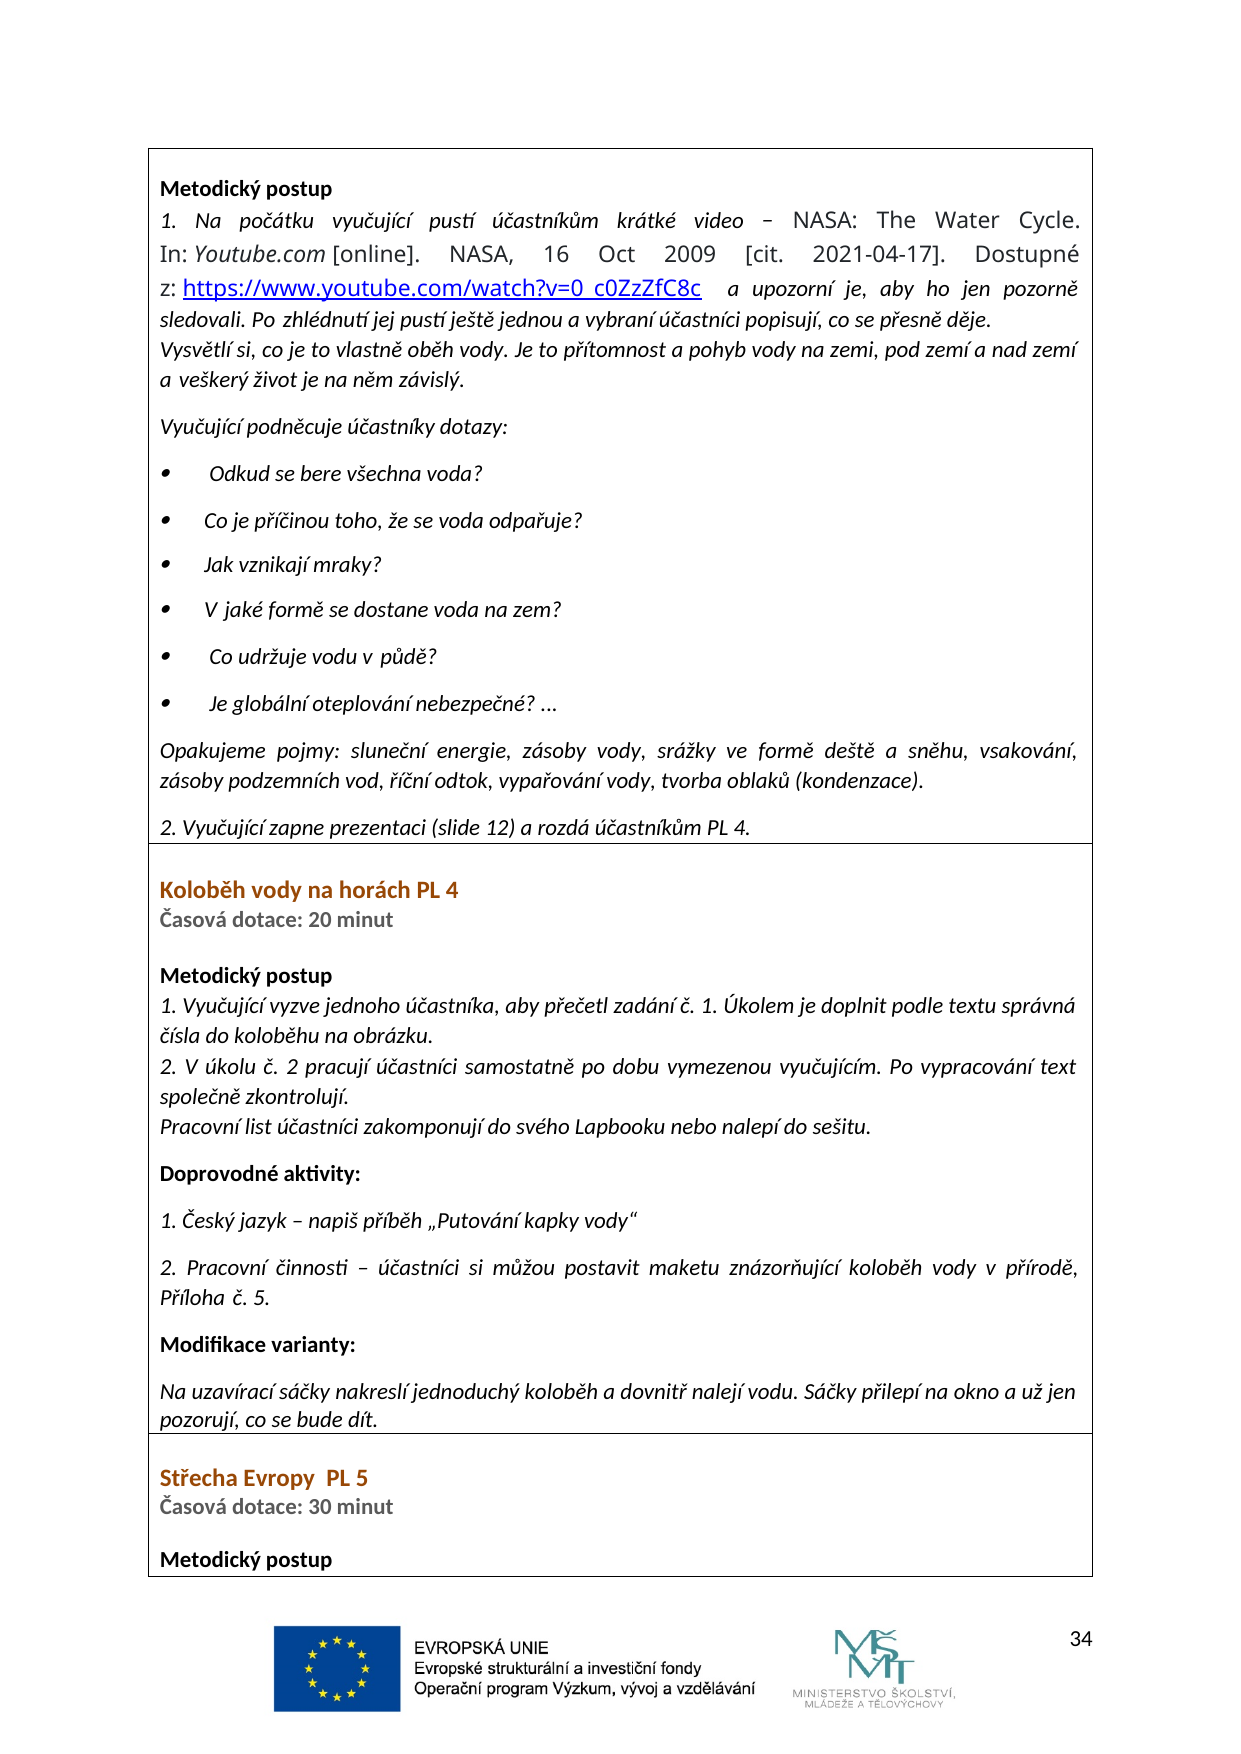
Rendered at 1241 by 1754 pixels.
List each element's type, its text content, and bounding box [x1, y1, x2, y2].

picture [231, 1583, 997, 1754]
table_cell Koloběh vody na horách PL 4 Časová dotace: 20 minut Metodický postup 1. Vyučující vyzve jednoho účastníka, aby přečetl zadání č. 1. Úkolem je doplnit podle textu správná čísla do koloběhu na obrázku. 2. V úkolu č. 2 pracují účastníci samostatně po dobu vymezenou vyučujícím. Po vypracování text společně zkontrolují. Pracovní list účastníci zakomponují do svého Lapbooku nebo nalepí do sešitu. Doprovodné aktivity: 1. Český jazyk – napiš příběh „Putování kapky vody“ 2. Pracovní činnosti – účastníci si můžou postavit maketu znázorňující koloběh vody v přírodě, Příloha č. 5. Modifikace varianty: Na uzavírací sáčky nakreslí jednoduchý koloběh a dovnitř nalejí vodu. Sáčky přilepí na okno a už jen pozorují, co se bude dít. [149, 844, 1092, 1433]
